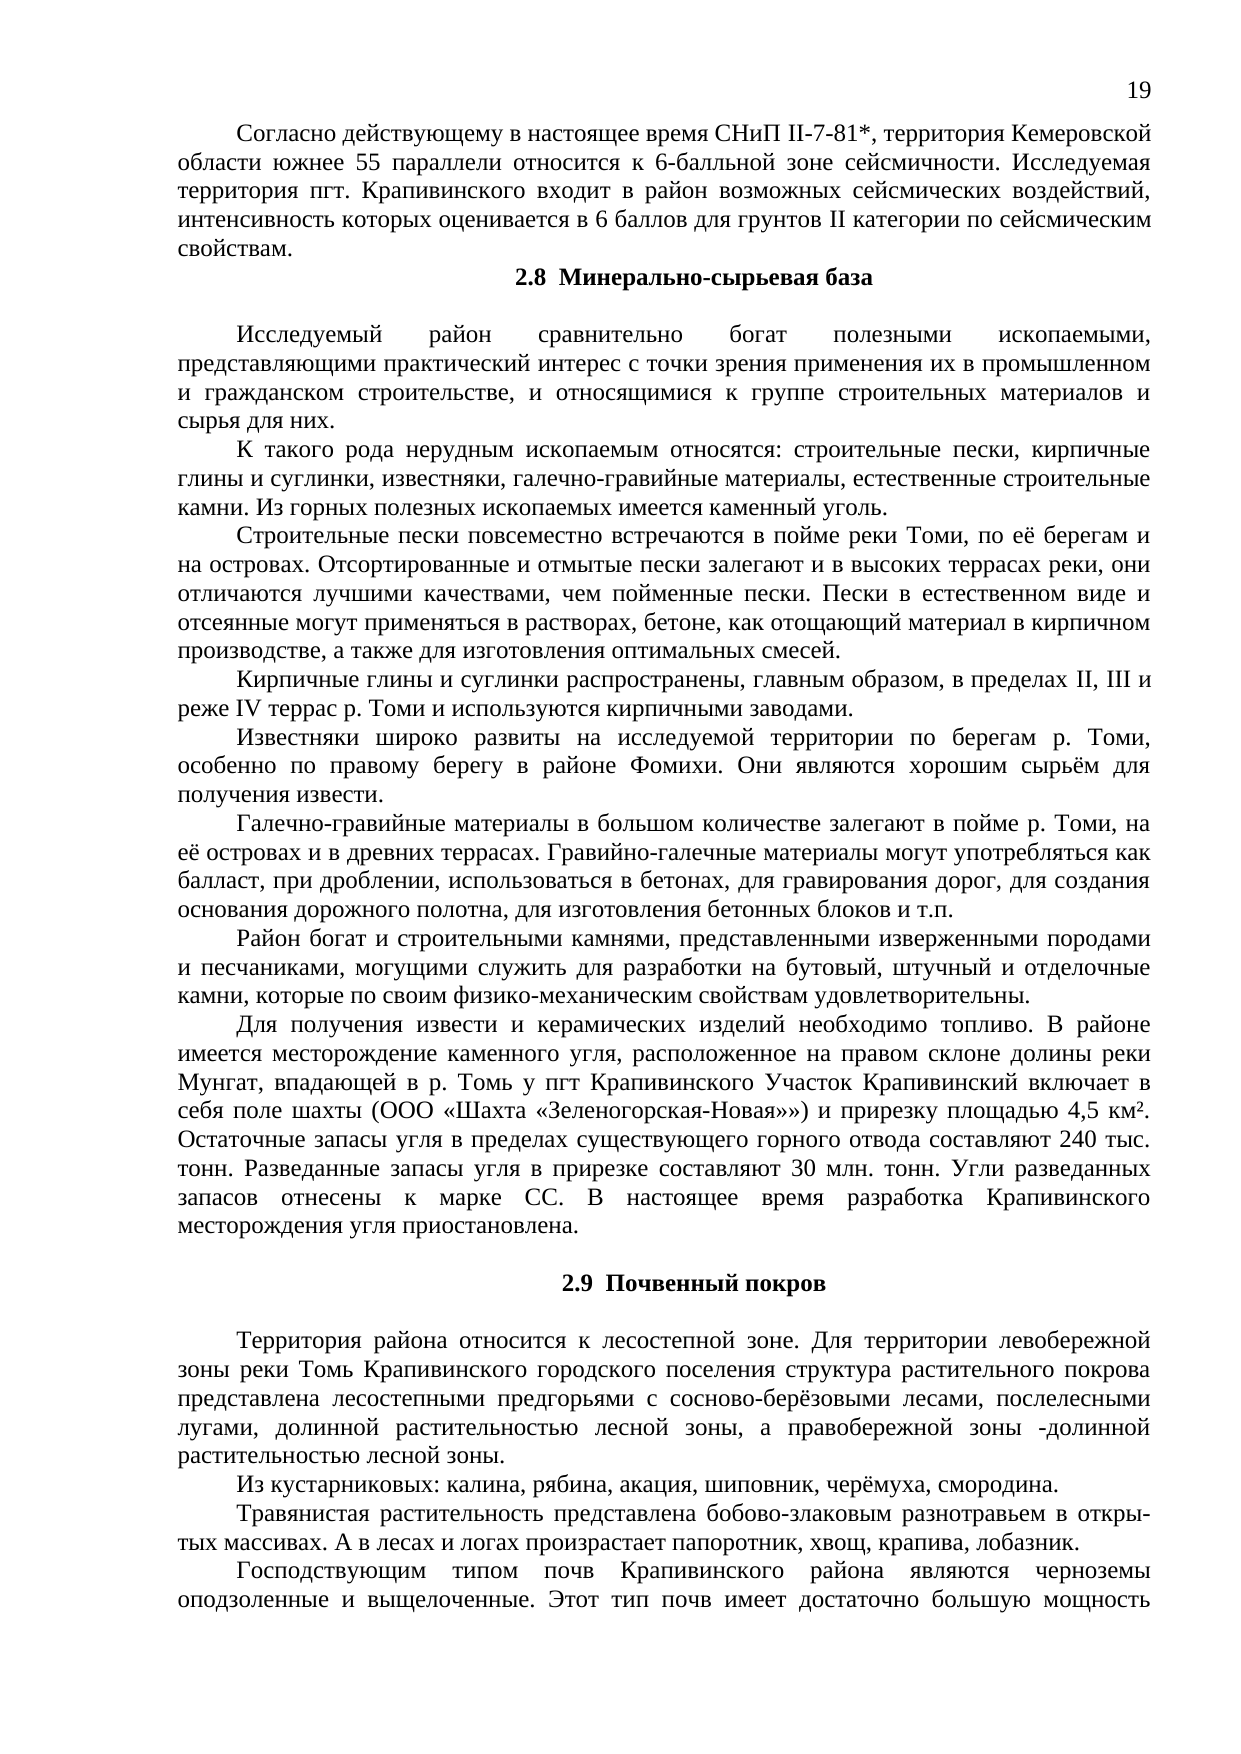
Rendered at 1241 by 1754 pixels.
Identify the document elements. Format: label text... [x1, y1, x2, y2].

text Территория района относится к лесостепной зоне. Для территории левобережной зоны реки Томь Крапивинского городского поселения структура растительного покрова представлена лесостепными предгорьями с сосново-берёзовыми лесами, послелесными лугами, долинной растительностью лесной зоны, а правобережной зоны -долинной растительностью лесной зоны. [177, 1326, 1152, 1469]
text Известняки широко развиты на исследуемой территории по берегам р. Томи, особенно по правому берегу в районе Фомихи. Они являются хорошим сырьём для получения извести. [177, 722, 1152, 808]
text 2.8 Минерально-сырьевая база [177, 262, 1152, 291]
text Из кустарниковых: калина, рябина, акация, шиповник, черёмуха, смородина. [177, 1469, 1152, 1498]
text Галечно-гравийные материалы в большом количестве залегают в пойме р. Томи, на её островах и в древних террасах. Гравийно-галечные материалы могут употребляться как балласт, при дроблении, использоваться в бетонах, для гравирования дорог, для создания основания дорожного полотна, для изготовления бетонных блоков и т.п. [177, 808, 1152, 923]
text Согласно действующему в настоящее время СНиП II-7-81*, территория Кемеровской области южнее 55 параллели относится к 6-балльной зоне сейсмичности. Исследуемая территория пгт. Крапивинского входит в район возможных сейсмических воздействий, интенсивность которых оценивается в 6 баллов для грунтов II категории по сейсмическим свойствам. [177, 118, 1152, 262]
text К такого рода нерудным ископаемым относятся: строительные пески, кирпичные глины и суглинки, известняки, галечно-гравийные материалы, естественные строительные камни. Из горных полезных ископаемых имеется каменный уголь. [177, 434, 1152, 521]
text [177, 1556, 1152, 1613]
text Для получения извести и керамических изделий необходимо топливо. В районе имеется месторождение каменного угля, расположенное на правом склоне долины реки Мунгат, впадающей в р. Томь у пгт Крапивинского Участок Крапивинский включает в себя поле шахты (ООО «Шахта «Зеленогорская-Новая»») и прирезку площадью 4,5 км². Остаточные запасы угля в пределах существующего горного отвода составляют 240 тыс. тонн. Разведанные запасы угля в прирезке составляют 30 млн. тонн. Угли разведанных запасов отнесены к марке СС. В настоящее время разработка Крапивинского месторождения угля приостановлена. [177, 1009, 1152, 1239]
text Травянистая растительность представлена бобово-злаковым разнотравьем в откры-тых массивах. А в лесах и логах произрастает папоротник, хвощ, крапива, лобазник. [177, 1498, 1152, 1556]
text Строительные пески повсеместно встречаются в пойме реки Томи, по её берегам и на островах. Отсортированные и отмытые пески залегают и в высоких террасах реки, они отличаются лучшими качествами, чем пойменные пески. Пески в естественном виде и отсеянные могут применяться в растворах, бетоне, как отощающий материал в кирпичном производстве, а также для изготовления оптимальных смесей. [177, 521, 1152, 664]
text Исследуемый район сравнительно богат полезными ископаемыми, представляющими практический интерес с точки зрения применения их в промышленном и гражданском строительстве, и относящимися к группе строительных материалов и сырья для них. [177, 319, 1152, 434]
text Район богат и строительными камнями, представленными изверженными породами и песчаниками, могущими служить для разработки на бутовый, штучный и отделочные камни, которые по своим физико-механическим свойствам удовлетворительны. [177, 923, 1152, 1009]
text Кирпичные глины и суглинки распространены, главным образом, в пределах II, III и реже IV террас р. Томи и используются кирпичными заводами. [177, 664, 1152, 722]
text 2.9 Почвенный покров [177, 1268, 1152, 1297]
